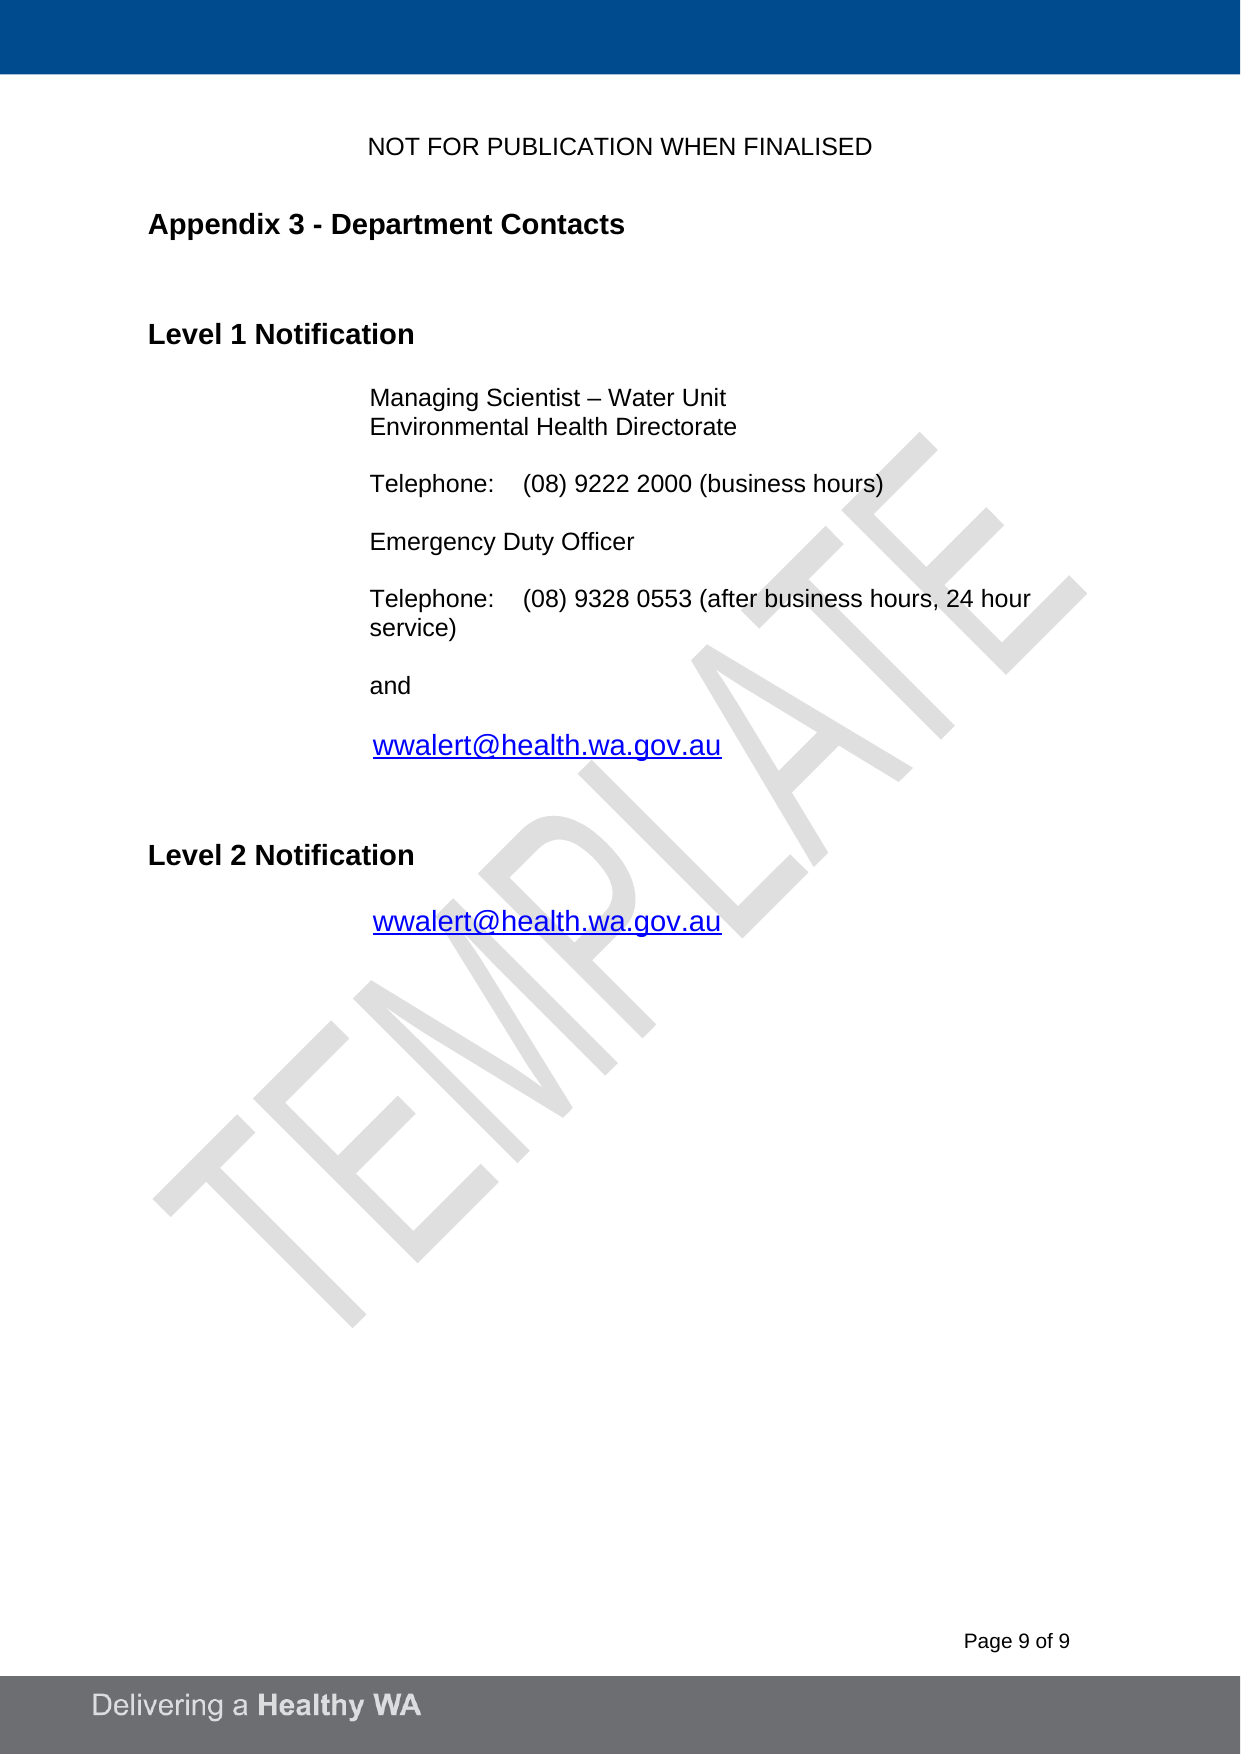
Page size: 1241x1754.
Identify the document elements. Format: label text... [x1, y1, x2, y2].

text wwalert@health.wa.gov.au [373, 904, 1092, 938]
text Telephone: (08) 9222 2000 (business hours) [369, 469, 1092, 498]
text and [369, 671, 1092, 699]
text wwalert@health.wa.gov.au [373, 728, 1092, 762]
picture [0, 0, 1241, 1754]
subtitle Level 2 Notification [148, 838, 1092, 872]
text Telephone: (08) 9328 0553 (after business hours, 24 hour service) [369, 584, 1092, 642]
subtitle Level 1 Notification [148, 317, 1092, 351]
subtitle Appendix 3 - Department Contacts [148, 207, 1092, 241]
text Managing Scientist – Water Unit [369, 383, 1092, 412]
text Environmental Health Directorate [369, 412, 1092, 441]
text Emergency Duty Officer [369, 527, 1092, 556]
